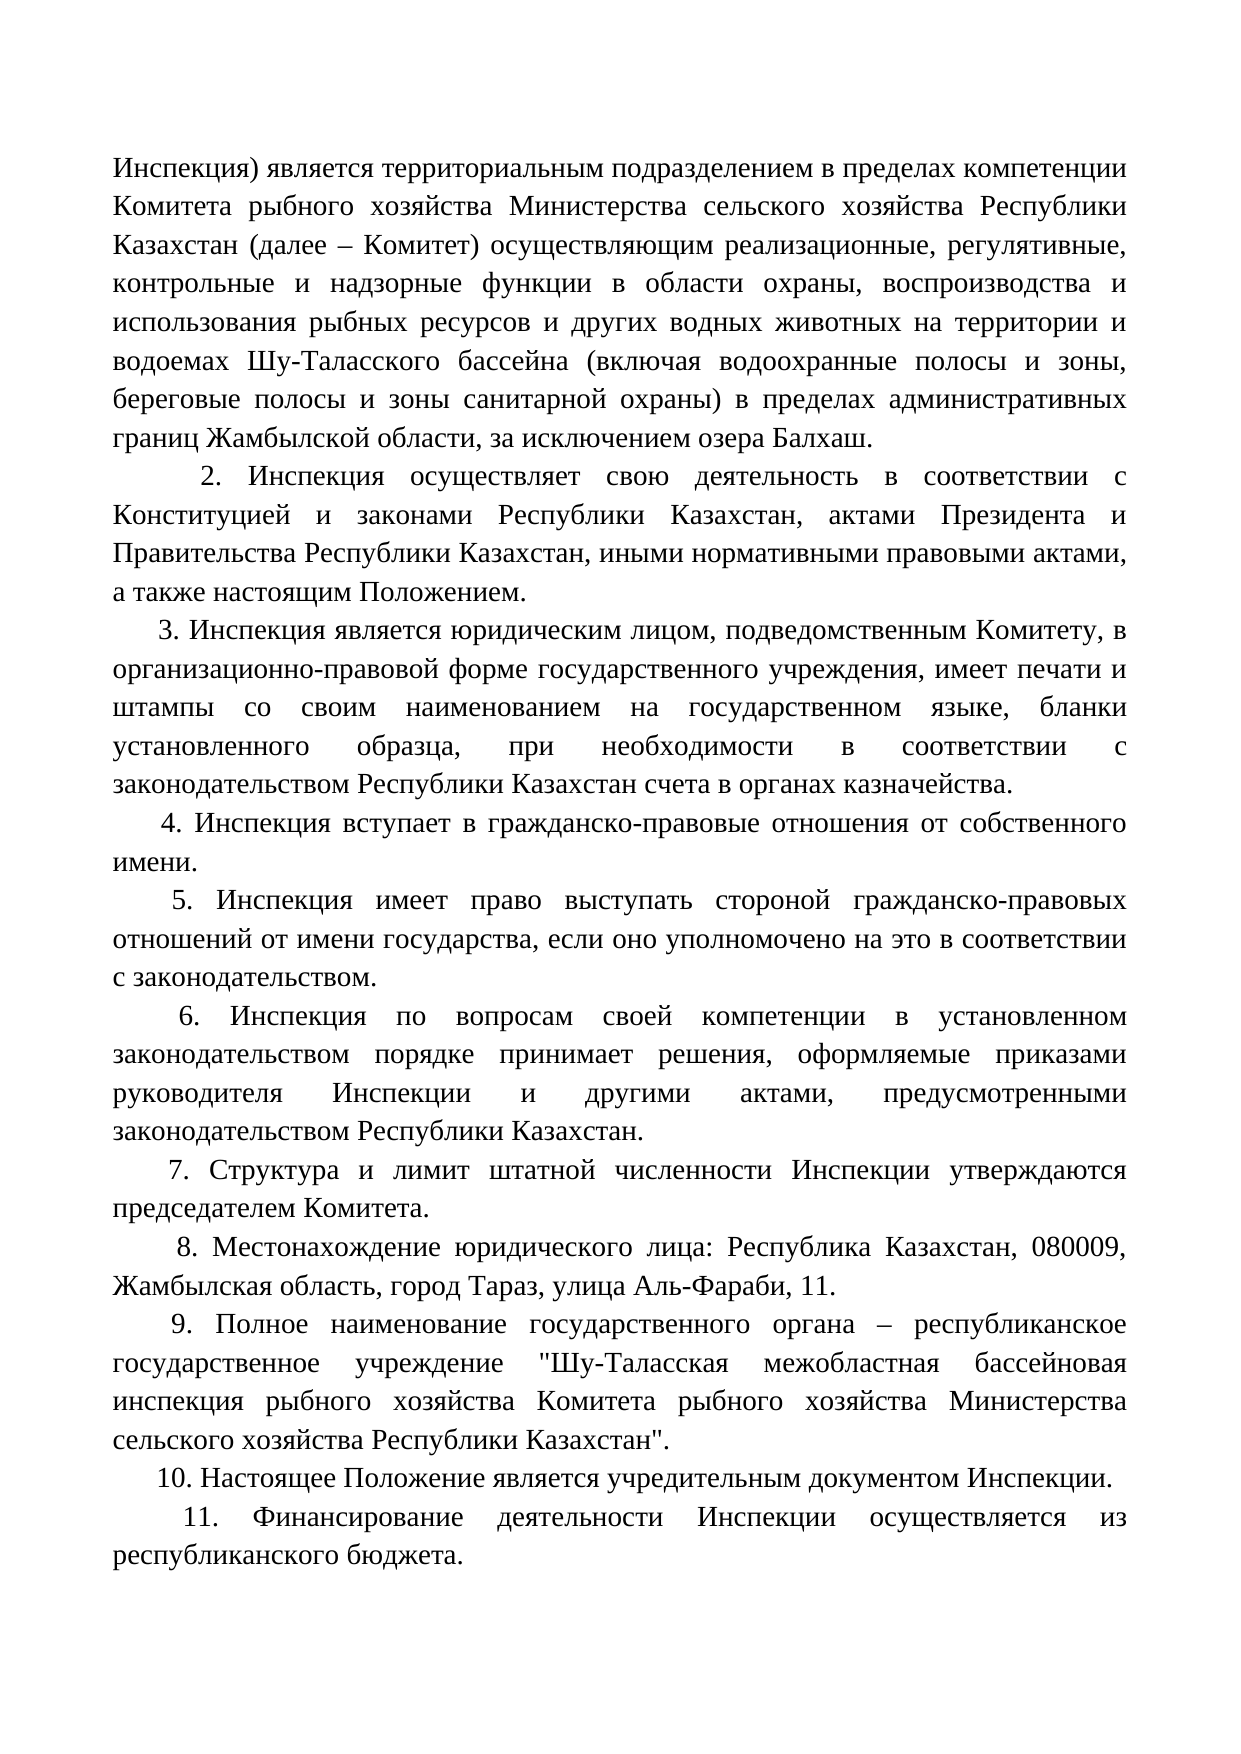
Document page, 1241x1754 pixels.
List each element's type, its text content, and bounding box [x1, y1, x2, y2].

text 4. Инспекция вступает в гражданско-правовые отношения от собственного имени. [112, 805, 1128, 877]
text 3. Инспекция является юридическим лицом, подведомственным Комитету, в организационно-правовой форме государственного учреждения, имеет печати и штампы со своим наименованием на государственном языке, бланки установленного образца, при необходимости в соответствии с законодательством Республики Казахстан счета в органах казначейства. [112, 612, 1128, 800]
text 8. Местонахождение юридического лица: Республика Казахстан, 080009, Жамбылская область, город Тараз, улица Аль-Фараби, 11. [112, 1229, 1128, 1301]
text 6. Инспекция по вопросам своей компетенции в установленном законодательством порядке принимает решения, оформляемые приказами руководителя Инспекции и другими актами, предусмотренными законодательством Республики Казахстан. [112, 998, 1128, 1147]
text 11. Финансирование деятельности Инспекции осуществляется из республиканского бюджета. [112, 1499, 1128, 1571]
text 2. Инспекция осуществляет свою деятельность в соответствии с Конституцией и законами Республики Казахстан, актами Президента и Правительства Республики Казахстан, иными нормативными правовыми актами, а также настоящим Положением. [112, 458, 1128, 607]
text 5. Инспекция имеет право выступать стороной гражданско-правовых отношений от имени государства, если оно уполномочено на это в соответствии с законодательством. [112, 882, 1128, 993]
text 7. Структура и лимит штатной численности Инспекции утверждаются председателем Комитета. [112, 1152, 1128, 1224]
text 10. Настоящее Положение является учредительным документом Инспекции. [112, 1460, 1128, 1494]
text 9. Полное наименование государственного органа – республиканское государственное учреждение "Шу-Таласская межобластная бассейновая инспекция рыбного хозяйства Комитета рыбного хозяйства Министерства сельского хозяйства Республики Казахстан". [112, 1306, 1128, 1455]
